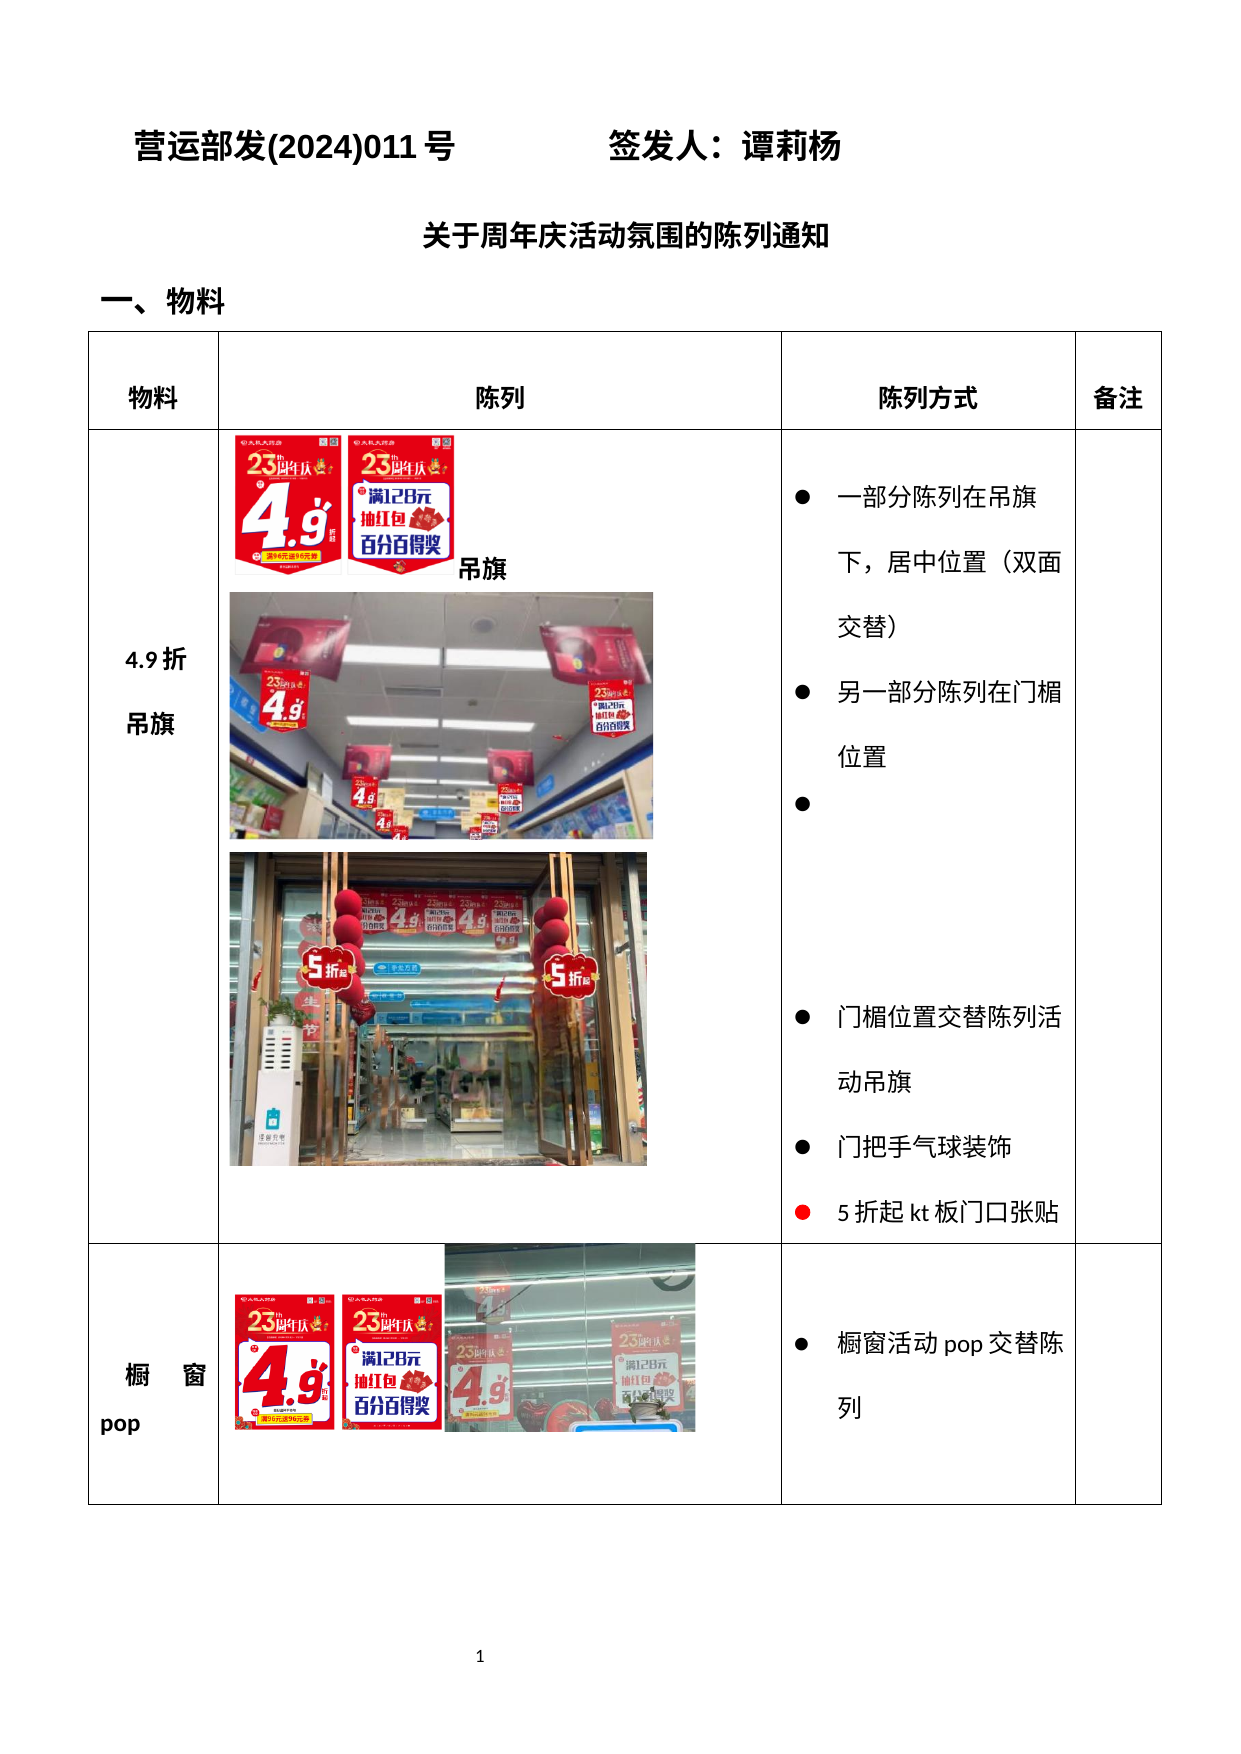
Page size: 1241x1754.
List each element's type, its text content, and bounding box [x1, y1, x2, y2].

list 物料 [100, 266, 1150, 331]
table_cell 吊旗 [219, 430, 781, 1243]
table_cell [1076, 430, 1161, 1243]
picture [229, 852, 647, 1166]
list 关于周年庆活动氛围的陈列通知 [100, 201, 1150, 266]
picture [229, 592, 654, 840]
table_cell 一部分陈列在吊旗下，居中位置（双面交替） 另一部分陈列在门楣位置 门楣位置交替陈列活动吊旗 门把手气球装饰 5折起kt板门口张贴 [782, 430, 1075, 1243]
table_header 物料 [89, 332, 218, 429]
table_cell 橱窗pop [89, 1244, 218, 1504]
picture [229, 1243, 696, 1432]
table_header 备注 [1076, 332, 1161, 429]
table_cell [219, 1244, 781, 1504]
text 营运部发(2024)011号 签发人：谭莉杨 [100, 112, 1150, 177]
table_cell 4.9折 吊旗 [89, 430, 218, 1243]
table_header 陈列方式 [782, 332, 1075, 429]
picture [229, 430, 458, 579]
table_cell [1076, 1244, 1161, 1504]
table_cell 橱窗活动pop交替陈列 [782, 1244, 1075, 1504]
table_header 陈列 [219, 332, 781, 429]
